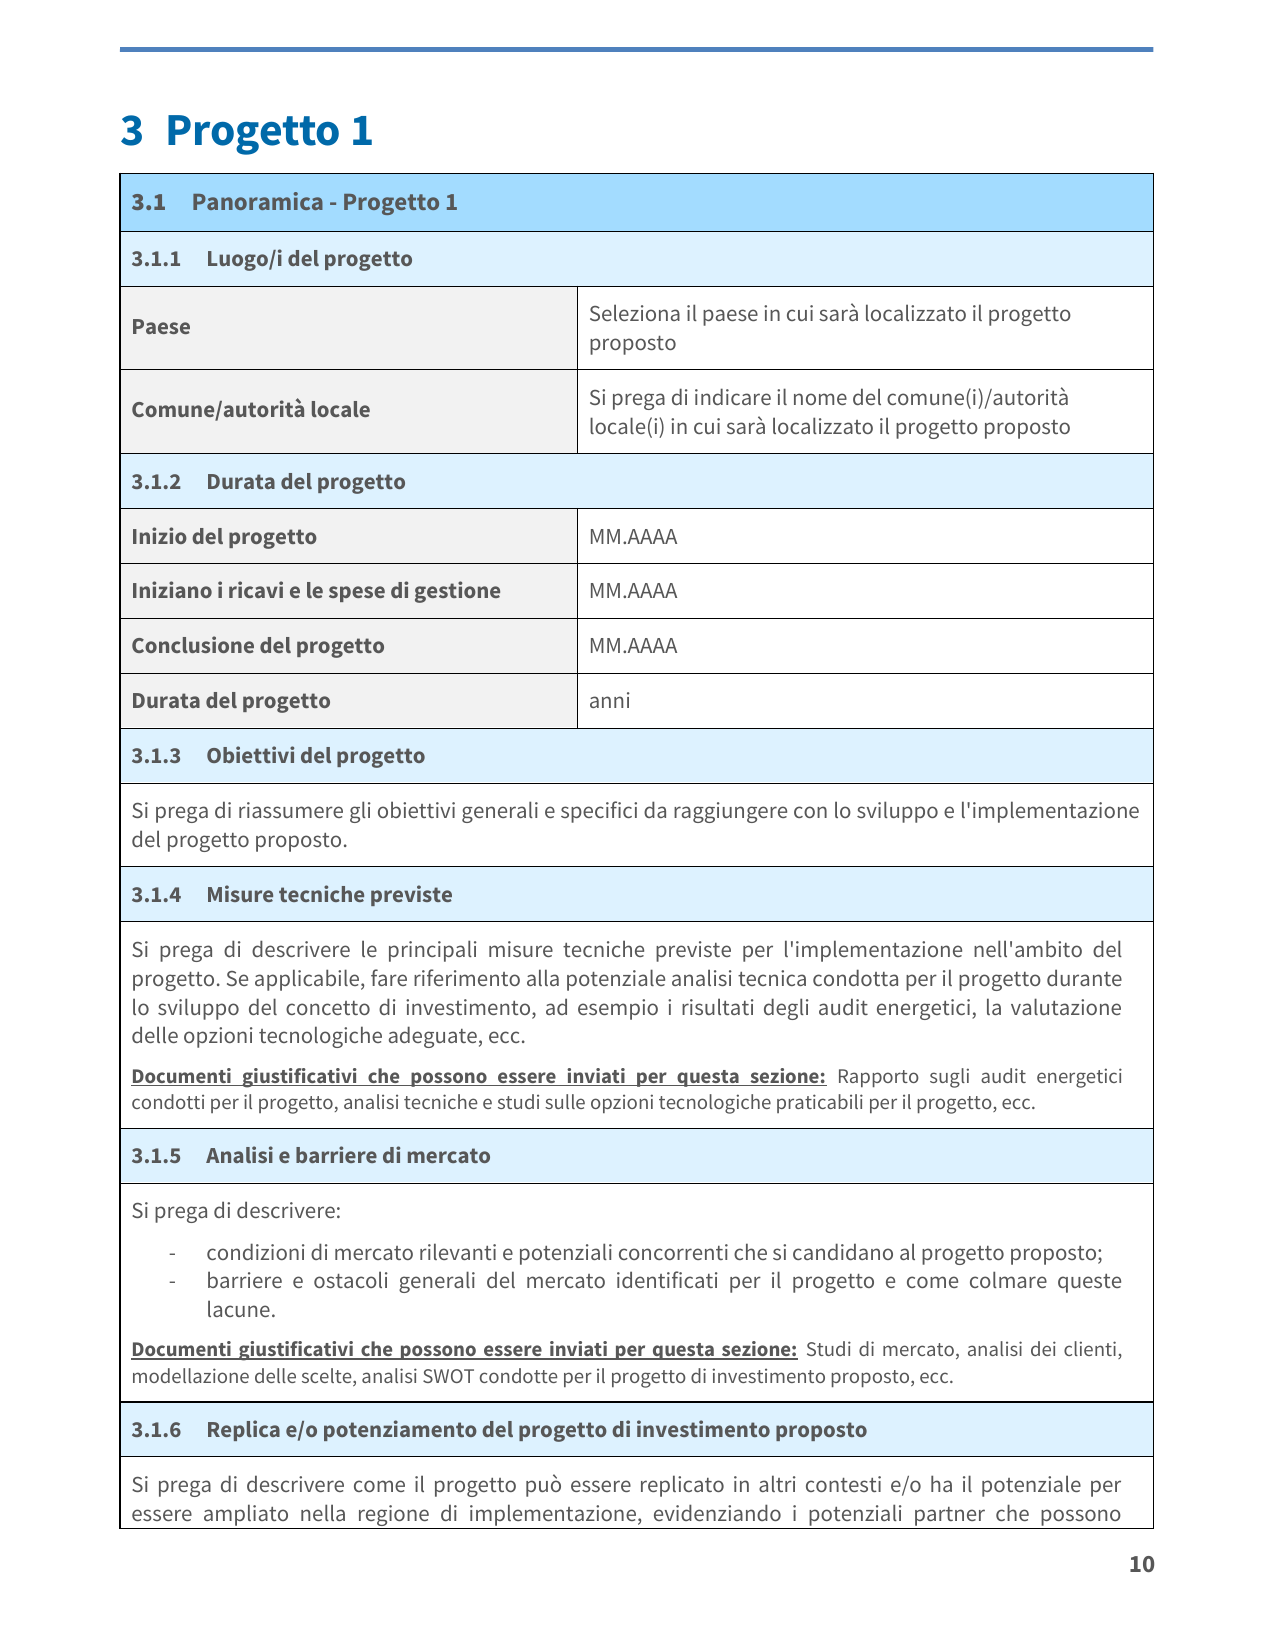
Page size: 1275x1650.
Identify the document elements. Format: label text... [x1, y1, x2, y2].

table_cell Iniziano i ricavi e le spese di gestione [121, 564, 577, 618]
table_cell Replica e/o potenziamento del progetto di investimento proposto [121, 1403, 1153, 1456]
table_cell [121, 1457, 1153, 1527]
table_cell Si prega di indicare il nome del comune(i)/autorità locale(i) in cui sarà localizzato il progetto proposto [578, 370, 1153, 453]
table_cell Obiettivi del progetto [121, 729, 1153, 782]
table_cell Si prega di descrivere: condizioni di mercato rilevanti e potenziali concorrenti che si candidano al progetto proposto; barriere e ostacoli generali del mercato identificati per il progetto e come colmare queste lacune. Documenti giustificativi che possono essere inviati per questa sezione: Studi di mercato, analisi dei clienti, modellazione delle scelte, analisi SWOT condotte per il progetto di investimento proposto, ecc. [121, 1184, 1153, 1401]
table_cell Si prega di descrivere le principali misure tecniche previste per l'implementazione nell'ambito del progetto. Se applicabile, fare riferimento alla potenziale analisi tecnica condotta per il progetto durante lo sviluppo del concetto di investimento, ad esempio i risultati degli audit energetici, la valutazione delle opzioni tecnologiche adeguate, ecc. Documenti giustificativi che possono essere inviati per questa sezione: Rapporto sugli audit energetici condotti per il progetto, analisi tecniche e studi sulle opzioni tecnologiche praticabili per il progetto, ecc. [121, 922, 1153, 1127]
table_cell Comune/autorità locale [121, 370, 577, 453]
table_cell MM.AAAA [578, 619, 1153, 673]
table_cell Paese [121, 287, 577, 369]
table_cell Si prega di riassumere gli obiettivi generali e specifici da raggiungere con lo sviluppo e l'implementazione del progetto proposto. [121, 784, 1153, 866]
table_cell MM.AAAA [578, 509, 1153, 563]
table_cell Misure tecniche previste [121, 867, 1153, 921]
table_cell Durata del progetto [121, 454, 1153, 508]
table_cell Analisi e barriere di mercato [121, 1129, 1153, 1182]
table_cell Durata del progetto [121, 674, 577, 727]
table_cell Seleziona il paese in cui sarà localizzato il progetto proposto [578, 287, 1153, 369]
table_cell Conclusione del progetto [121, 619, 577, 673]
table_cell MM.AAAA [578, 564, 1153, 618]
table_cell Inizio del progetto [121, 509, 577, 563]
table_header Panoramica - Progetto 1 [121, 174, 1153, 231]
subtitle Progetto 1 [120, 100, 1155, 158]
table_cell anni [578, 674, 1153, 727]
table_cell Luogo/i del progetto [121, 232, 1153, 286]
